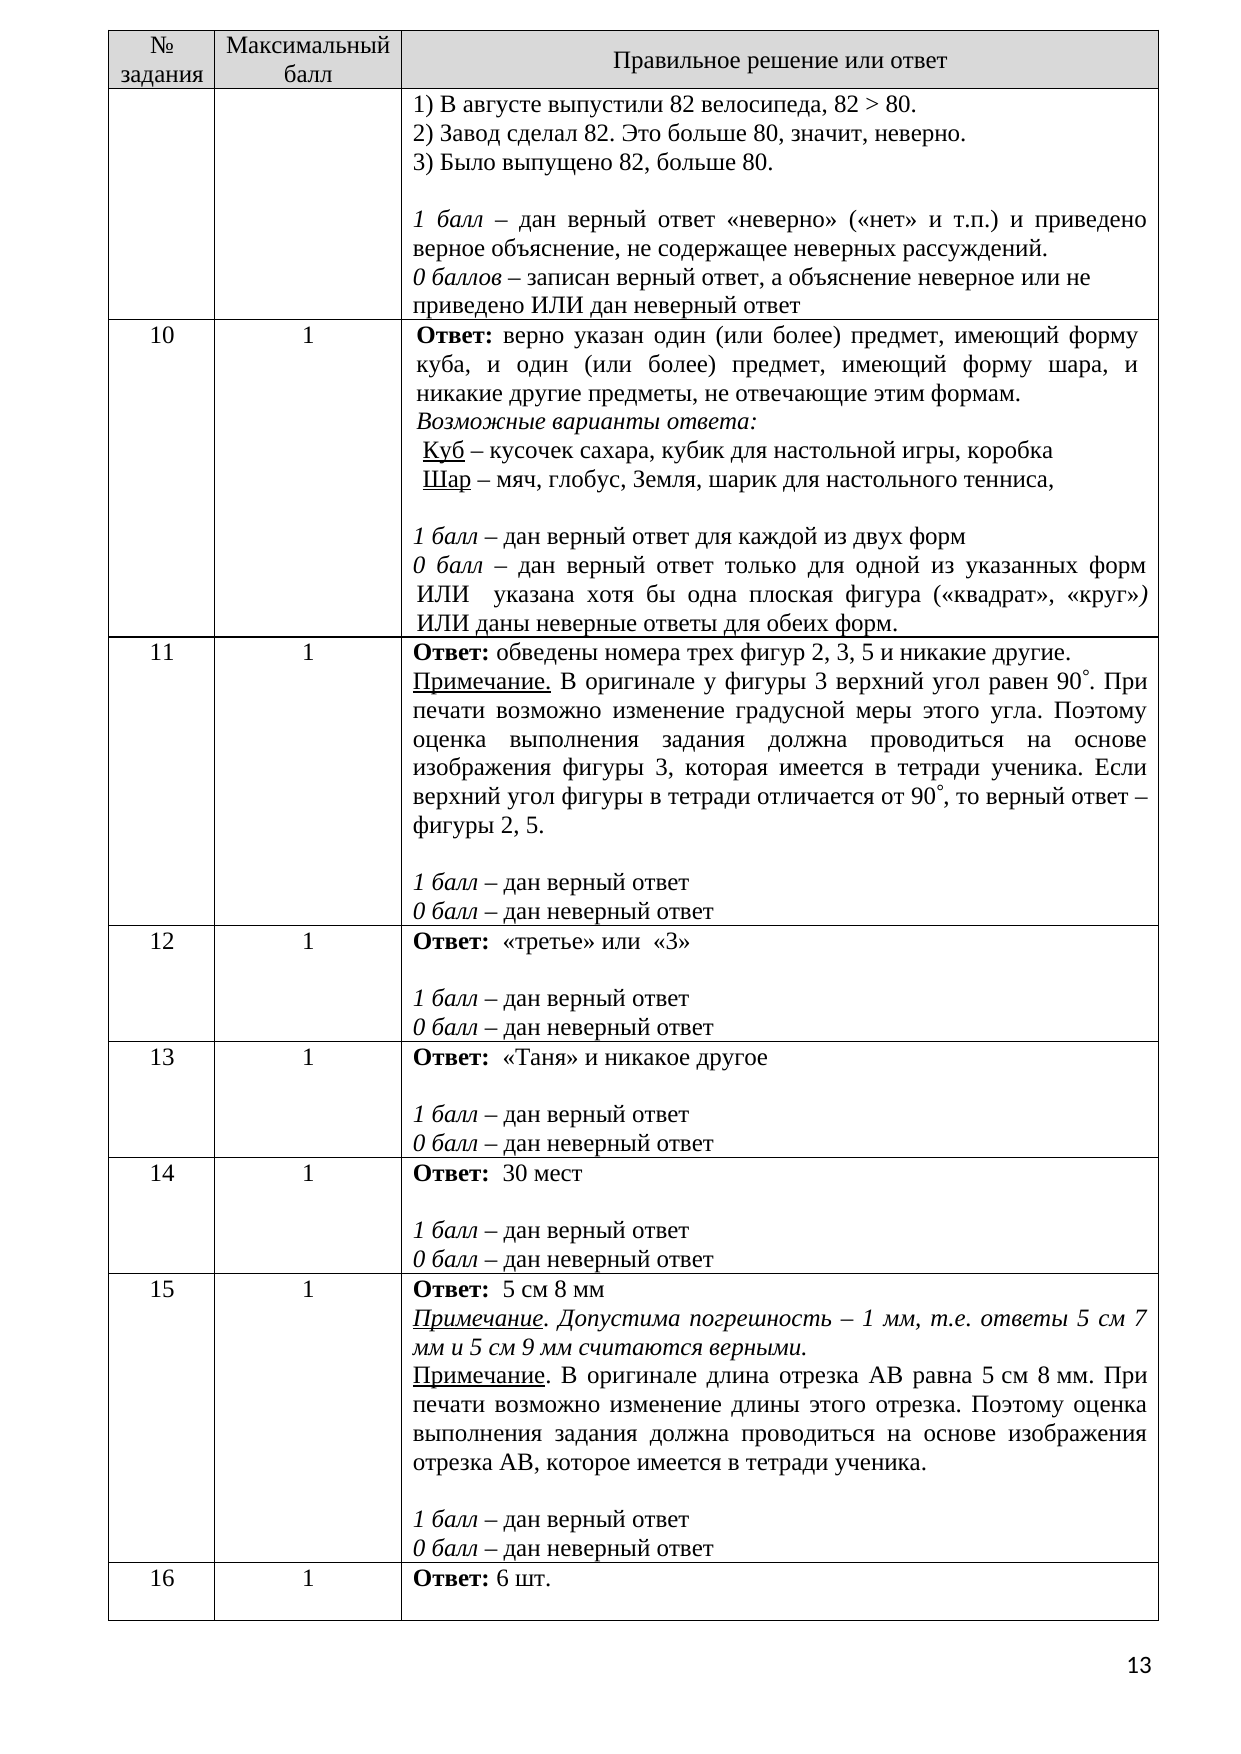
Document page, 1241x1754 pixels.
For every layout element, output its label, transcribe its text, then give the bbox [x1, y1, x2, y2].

table_cell 11 [109, 638, 214, 925]
table_cell 1 [215, 638, 401, 925]
table_cell 14 [109, 1158, 214, 1273]
table_header № задания [109, 31, 214, 88]
table_cell 16 [109, 1563, 214, 1620]
table_cell 1 [215, 926, 401, 1041]
table_cell 13 [109, 1042, 214, 1157]
table_cell Ответ: «Таня» и никакое другое 1 балл – дан верный ответ 0 балл – дан неверный ответ [402, 1042, 1158, 1157]
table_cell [402, 1563, 1158, 1620]
table_cell 1 [215, 1042, 401, 1157]
table_header Максимальный балл [215, 31, 401, 88]
table_cell Ответ: обведены номера трех фигур 2, 3, 5 и никакие другие. Примечание. В оригинале у фигуры 3 верхний угол равен 90. При печати возможно изменение градусной меры этого угла. Поэтому оценка выполнения задания должна проводиться на основе изображения фигуры 3, которая имеется в тетради ученика. Если верхний угол фигуры в тетради отличается от 90, то верный ответ – фигуры 2, 5. 1 балл – дан верный ответ 0 балл – дан неверный ответ [402, 638, 1158, 925]
table_cell Ответ: 5 см 8 мм Примечание. Допустима погрешность – 1 мм, т.е. ответы 5 см 7 мм и 5 см 9 мм считаются верными. Примечание. В оригинале длина отрезка АВ равна 5 см 8 мм. При печати возможно изменение длины этого отрезка. Поэтому оценка выполнения задания должна проводиться на основе изображения отрезка АВ, которое имеется в тетради ученика. 1 балл – дан верный ответ 0 балл – дан неверный ответ [402, 1274, 1158, 1562]
table_cell 9 [109, 89, 214, 319]
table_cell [402, 89, 1158, 319]
table_cell Ответ: «третье» или «3» 1 балл – дан верный ответ 0 балл – дан неверный ответ [402, 926, 1158, 1041]
table_cell 12 [109, 926, 214, 1041]
table_cell 1 [215, 1274, 401, 1562]
table_cell Ответ: 30 мест 1 балл – дан верный ответ 0 балл – дан неверный ответ [402, 1158, 1158, 1273]
table_cell 10 [109, 320, 214, 636]
table_cell Ответ: верно указан один (или более) предмет, имеющий форму куба, и один (или более) предмет, имеющий форму шара, и никакие другие предметы, не отвечающие этим формам. Возможные варианты ответа: Куб – кусочек сахара, кубик для настольной игры, коробка Шар – мяч, глобус, Земля, шарик для настольного тенниса, 1 балл – дан верный ответ для каждой из двух форм 0 балл – дан верный ответ только для одной из указанных форм ИЛИ указана хотя бы одна плоская фигура («квадрат», «круг») ИЛИ даны неверные ответы для обеих форм. [402, 320, 1158, 636]
table_cell 1 [215, 1158, 401, 1273]
table_cell 15 [109, 1274, 214, 1562]
table_cell 1 [215, 1563, 401, 1620]
table_header Правильное решение или ответ [402, 31, 1158, 88]
table_cell 1 [215, 320, 401, 636]
table_cell 1 [215, 89, 401, 319]
